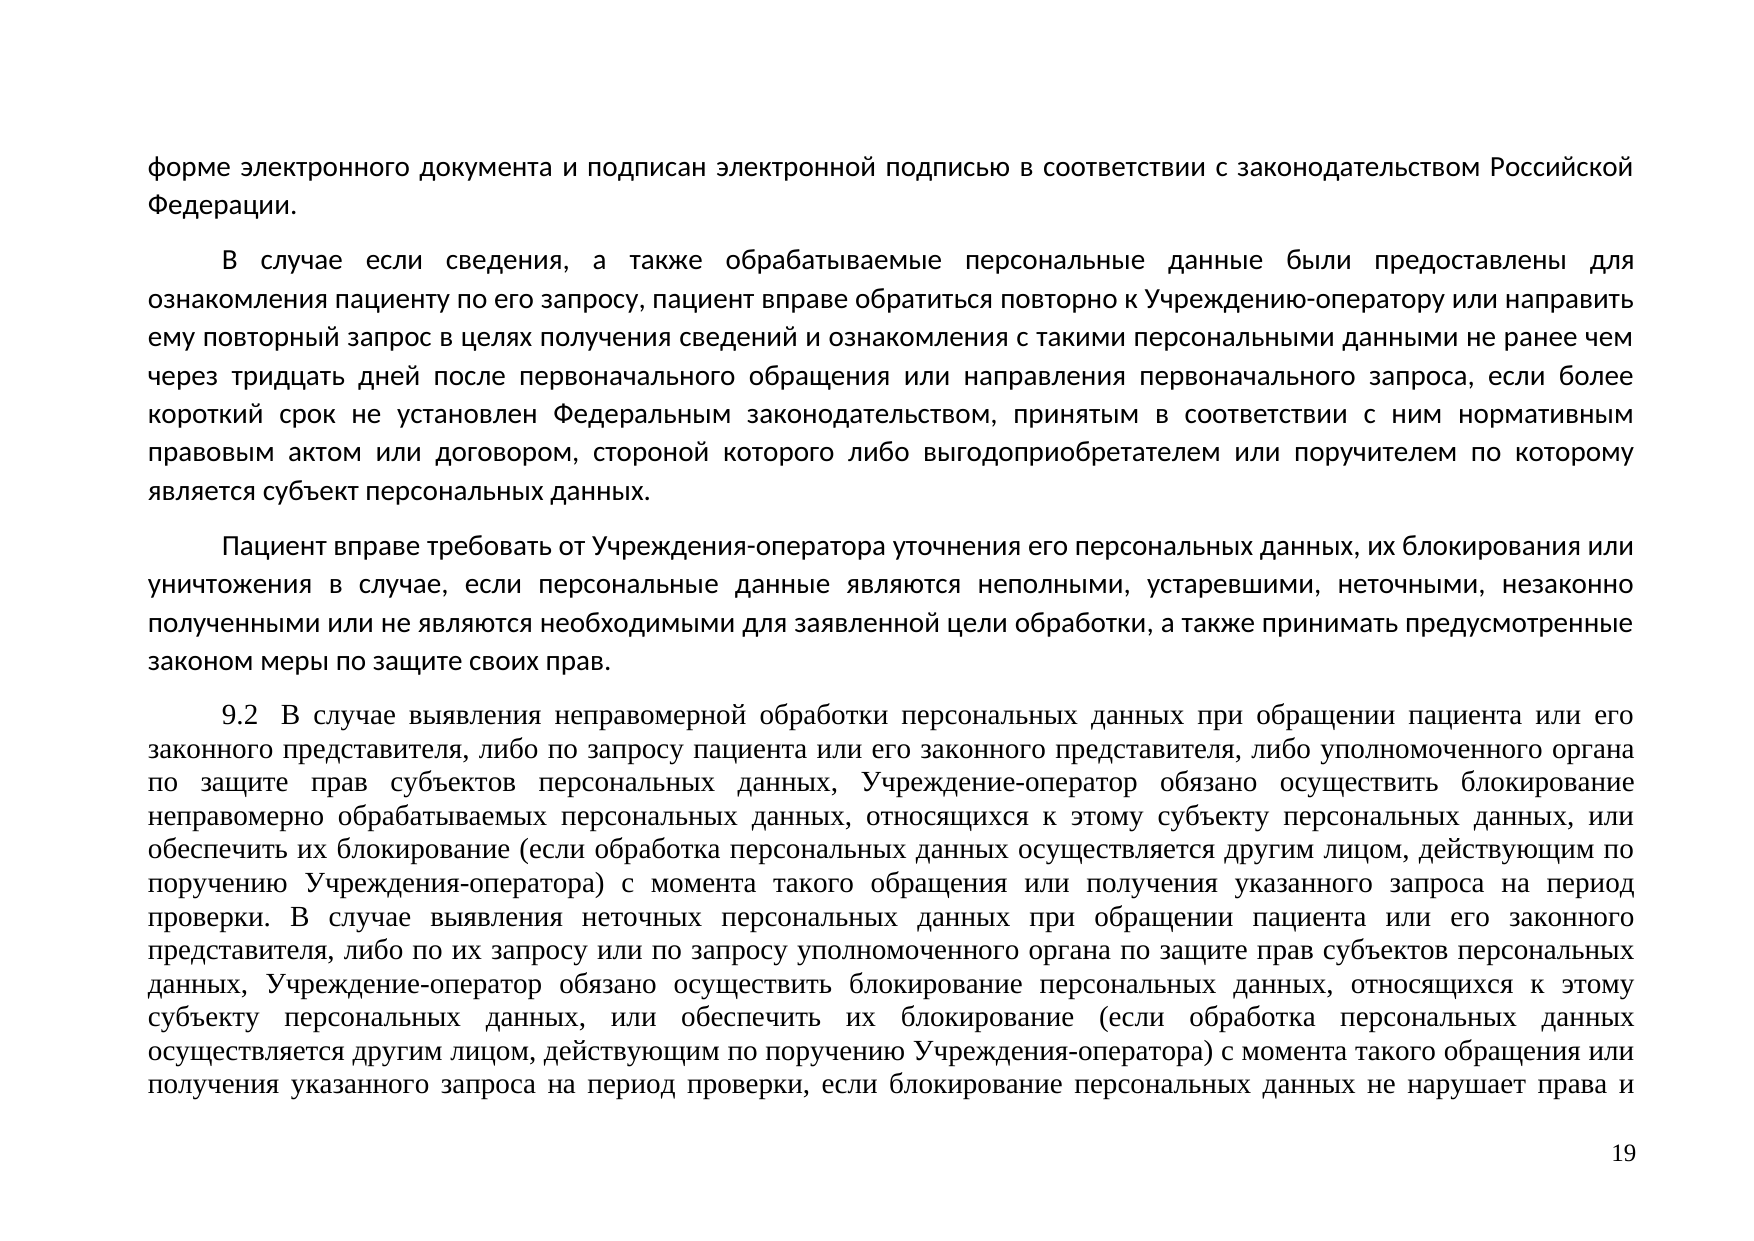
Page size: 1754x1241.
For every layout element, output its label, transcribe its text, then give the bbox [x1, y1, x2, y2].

text В случае если сведения, а также обрабатываемые персональные данные были предоставлены для ознакомления пациенту по его запросу, пациент вправе обратиться повторно к Учреждению-оператору или направить ему повторный запрос в целях получения сведений и ознакомления с такими персональными данными не ранее чем через тридцать дней после первоначального обращения или направления первоначального запроса, если более короткий срок не установлен Федеральным законодательством, принятым в соответствии с ним нормативным правовым актом или договором, стороной которого либо выгодоприобретателем или поручителем по которому является субъект персональных данных. [148, 241, 1636, 507]
text Пациент вправе требовать от Учреждения-оператора уточнения его персональных данных, их блокирования или уничтожения в случае, если персональные данные являются неполными, устаревшими, неточными, незаконно полученными или не являются необходимыми для заявленной цели обработки, а также принимать предусмотренные законом меры по защите своих прав. [148, 527, 1636, 678]
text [148, 148, 1636, 222]
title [148, 697, 1636, 1100]
